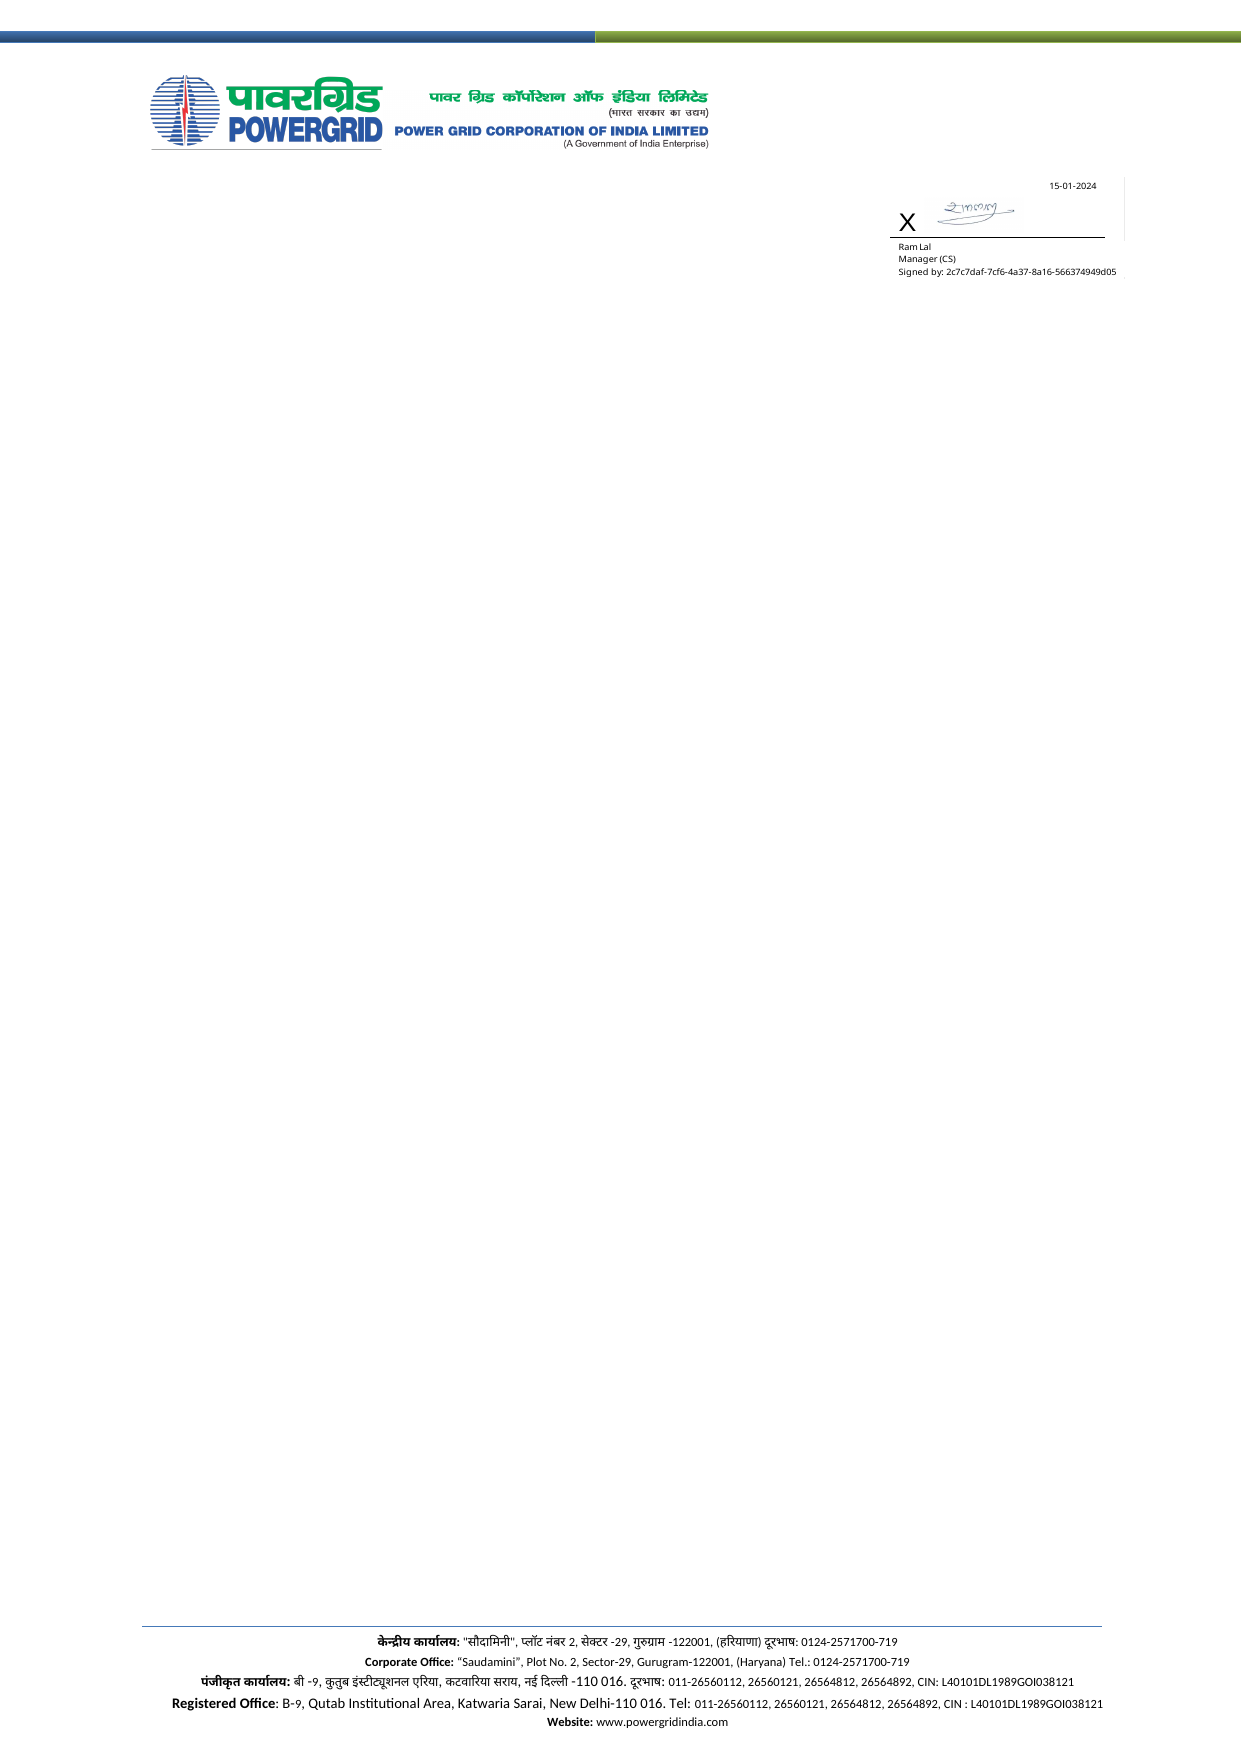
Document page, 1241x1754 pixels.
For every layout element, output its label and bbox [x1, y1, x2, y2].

picture [150, 75, 711, 150]
